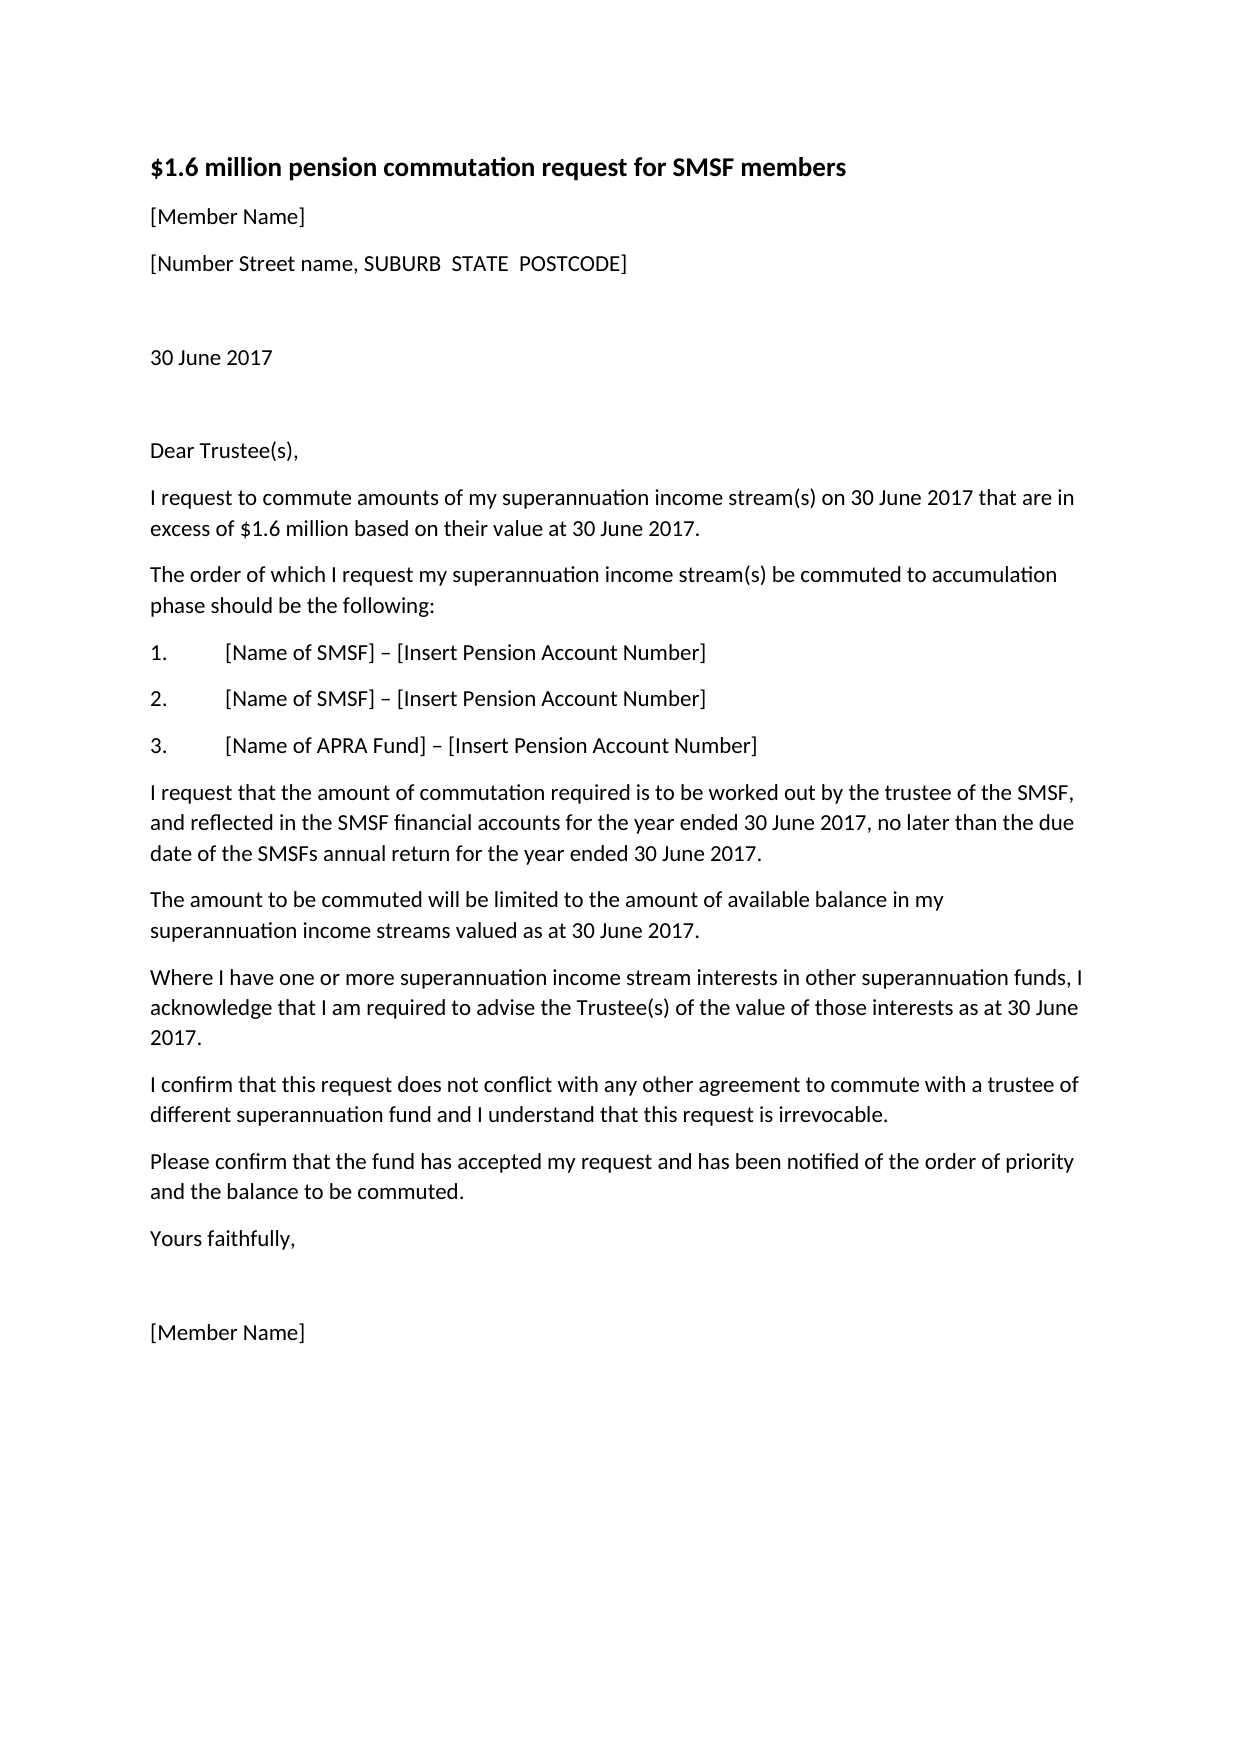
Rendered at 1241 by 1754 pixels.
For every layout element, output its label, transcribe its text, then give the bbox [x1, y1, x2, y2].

text 1. [Name of SMSF] – [Insert Pension Account Number] [150, 638, 1090, 666]
text $1.6 million pension commutation request for SMSF members [150, 150, 1090, 183]
text [Number Street name, SUBURB STATE POSTCODE] [150, 249, 1090, 277]
text The order of which I request my superannuation income stream(s) be commuted to accumulation phase should be the following: [150, 561, 1090, 619]
text I request that the amount of commutation required is to be worked out by the trustee of the SMSF, and reflected in the SMSF financial accounts for the year ended 30 June 2017, no later than the due date of the SMSFs annual return for the year ended 30 June 2017. [150, 778, 1090, 867]
text [Member Name] [150, 202, 1090, 230]
text Yours faithfully, [150, 1224, 1090, 1252]
text I confirm that this request does not conflict with any other agreement to commute with a trustee of different superannuation fund and I understand that this request is irrevocable. [150, 1070, 1090, 1128]
text Where I have one or more superannuation income stream interests in other superannuation funds, I acknowledge that I am required to advise the Trustee(s) of the value of those interests as at 30 June 2017. [150, 963, 1090, 1051]
text 30 June 2017 [150, 343, 1090, 371]
text I request to commute amounts of my superannuation income stream(s) on 30 June 2017 that are in excess of $1.6 million based on their value at 30 June 2017. [150, 483, 1090, 542]
text 2. [Name of SMSF] – [Insert Pension Account Number] [150, 684, 1090, 713]
text The amount to be commuted will be limited to the amount of available balance in my superannuation income streams valued as at 30 June 2017. [150, 886, 1090, 944]
text Dear Trustee(s), [150, 437, 1090, 465]
text 3. [Name of APRA Fund] – [Insert Pension Account Number] [150, 731, 1090, 759]
text Please confirm that the fund has accepted my request and has been notified of the order of priority and the balance to be commuted. [150, 1147, 1090, 1205]
text [Member Name] [150, 1318, 1090, 1346]
